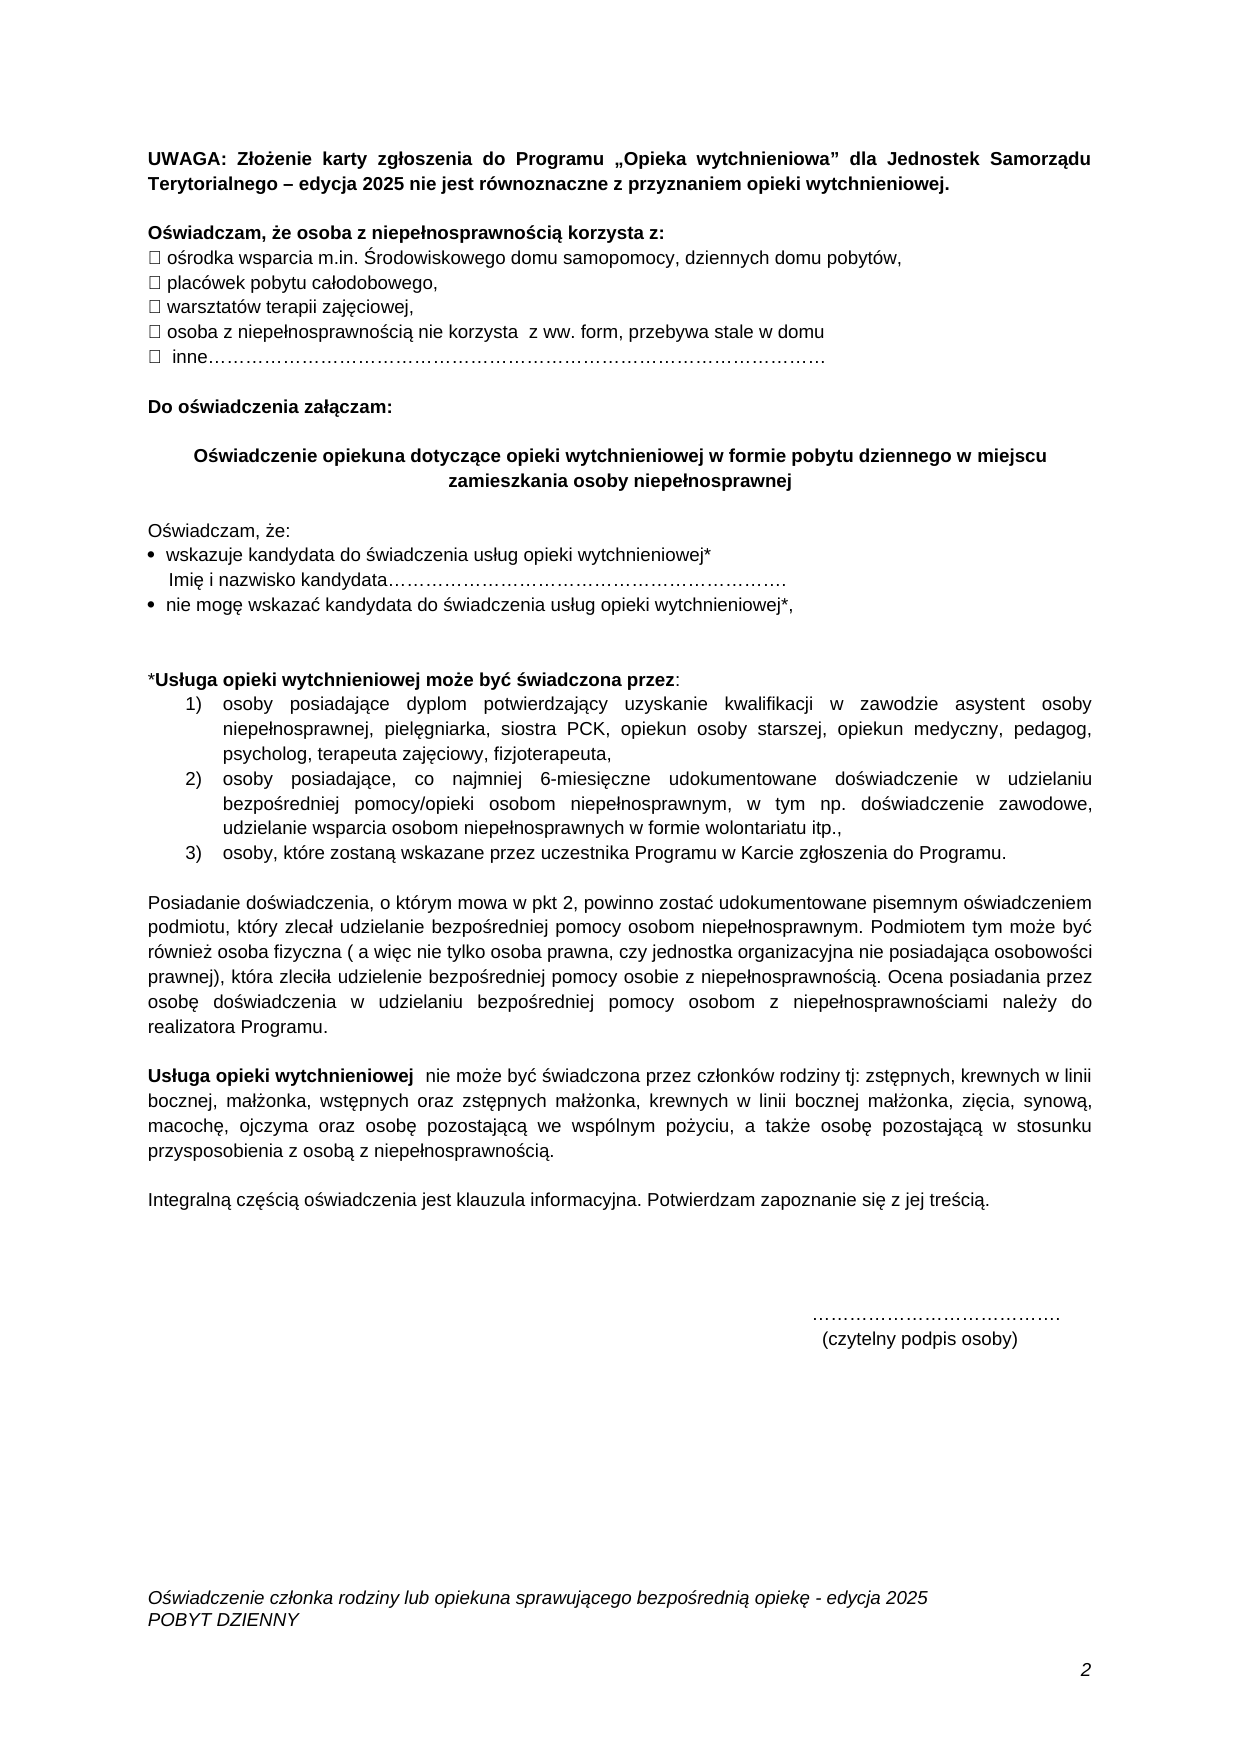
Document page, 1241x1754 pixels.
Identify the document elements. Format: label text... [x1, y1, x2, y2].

list osoby posiadające dyplom potwierdzający uzyskanie kwalifikacji w zawodzie asystent osoby niepełnosprawnej, pielęgniarka, siostra PCK, opiekun osoby starszej, opiekun medyczny, pedagog, psycholog, terapeuta zajęciowy, fizjoterapeuta, [185, 693, 1093, 764]
text Imię i nazwisko kandydata………………………………………………………. [148, 569, 1093, 591]
text wskazuje kandydata do świadczenia usług opieki wytchnieniowej* [148, 544, 1093, 566]
text  inne……………………………………………………………………………………… [148, 346, 1093, 367]
text Do oświadczenia załączam: [148, 395, 1093, 417]
text Usługa opieki wytchnieniowej nie może być świadczona przez członków rodziny tj: zstępnych, krewnych w linii bocznej, małżonka, wstępnych oraz zstępnych małżonka, krewnych w linii bocznej małżonka, zięcia, synową, macochę, ojczyma oraz osobę pozostającą we wspólnym pożyciu, a także osobę pozostającą w stosunku przysposobienia z osobą z niepełnosprawnością. [148, 1065, 1093, 1161]
text  placówek pobytu całodobowego, [148, 271, 1093, 293]
text UWAGA: Złożenie karty zgłoszenia do Programu „Opieka wytchnieniowa” dla Jednostek Samorządu Terytorialnego – edycja 2025 nie jest równoznaczne z przyznaniem opieki wytchnieniowej. [148, 147, 1093, 194]
text …………………………………. [738, 1303, 1093, 1325]
text Oświadczenie opiekuna dotyczące opieki wytchnieniowej w formie pobytu dziennego w miejscu zamieszkania osoby niepełnosprawnej [148, 445, 1093, 491]
text Oświadczam, że osoba z niepełnosprawnością korzysta z: [148, 222, 1093, 243]
text  warsztatów terapii zajęciowej, [148, 296, 1093, 318]
text (czytelny podpis osoby) [148, 1328, 1093, 1349]
text nie mogę wskazać kandydata do świadczenia usług opieki wytchnieniowej*, [148, 594, 1093, 616]
text  osoba z niepełnosprawnością nie korzysta z ww. form, przebywa stale w domu [148, 321, 1093, 343]
text  ośrodka wsparcia m.in. Środowiskowego domu samopomocy, dziennych domu pobytów, [148, 247, 1093, 268]
text Integralną częścią oświadczenia jest klauzula informacyjna. Potwierdzam zapoznanie się z jej treścią. [148, 1189, 1093, 1211]
text *Usługa opieki wytchnieniowej może być świadczona przez: [148, 668, 1093, 690]
list osoby, które zostaną wskazane przez uczestnika Programu w Karcie zgłoszenia do Programu. [185, 842, 1093, 863]
list osoby posiadające, co najmniej 6-miesięczne udokumentowane doświadczenie w udzielaniu bezpośredniej pomocy/opieki osobom niepełnosprawnym, w tym np. doświadczenie zawodowe, udzielanie wsparcia osobom niepełnosprawnych w formie wolontariatu itp., [185, 767, 1093, 839]
text Posiadanie doświadczenia, o którym mowa w pkt 2, powinno zostać udokumentowane pisemnym oświadczeniem podmiotu, który zlecał udzielanie bezpośredniej pomocy osobom niepełnosprawnym. Podmiotem tym może być również osoba fizyczna ( a więc nie tylko osoba prawna, czy jednostka organizacyjna nie posiadająca osobowości prawnej), która zleciła udzielenie bezpośredniej pomocy osobie z niepełnosprawnością. Ocena posiadania przez osobę doświadczenia w udzielaniu bezpośredniej pomocy osobom z niepełnosprawnościami należy do realizatora Programu. [148, 891, 1093, 1037]
text Oświadczam, że: [148, 519, 1093, 541]
